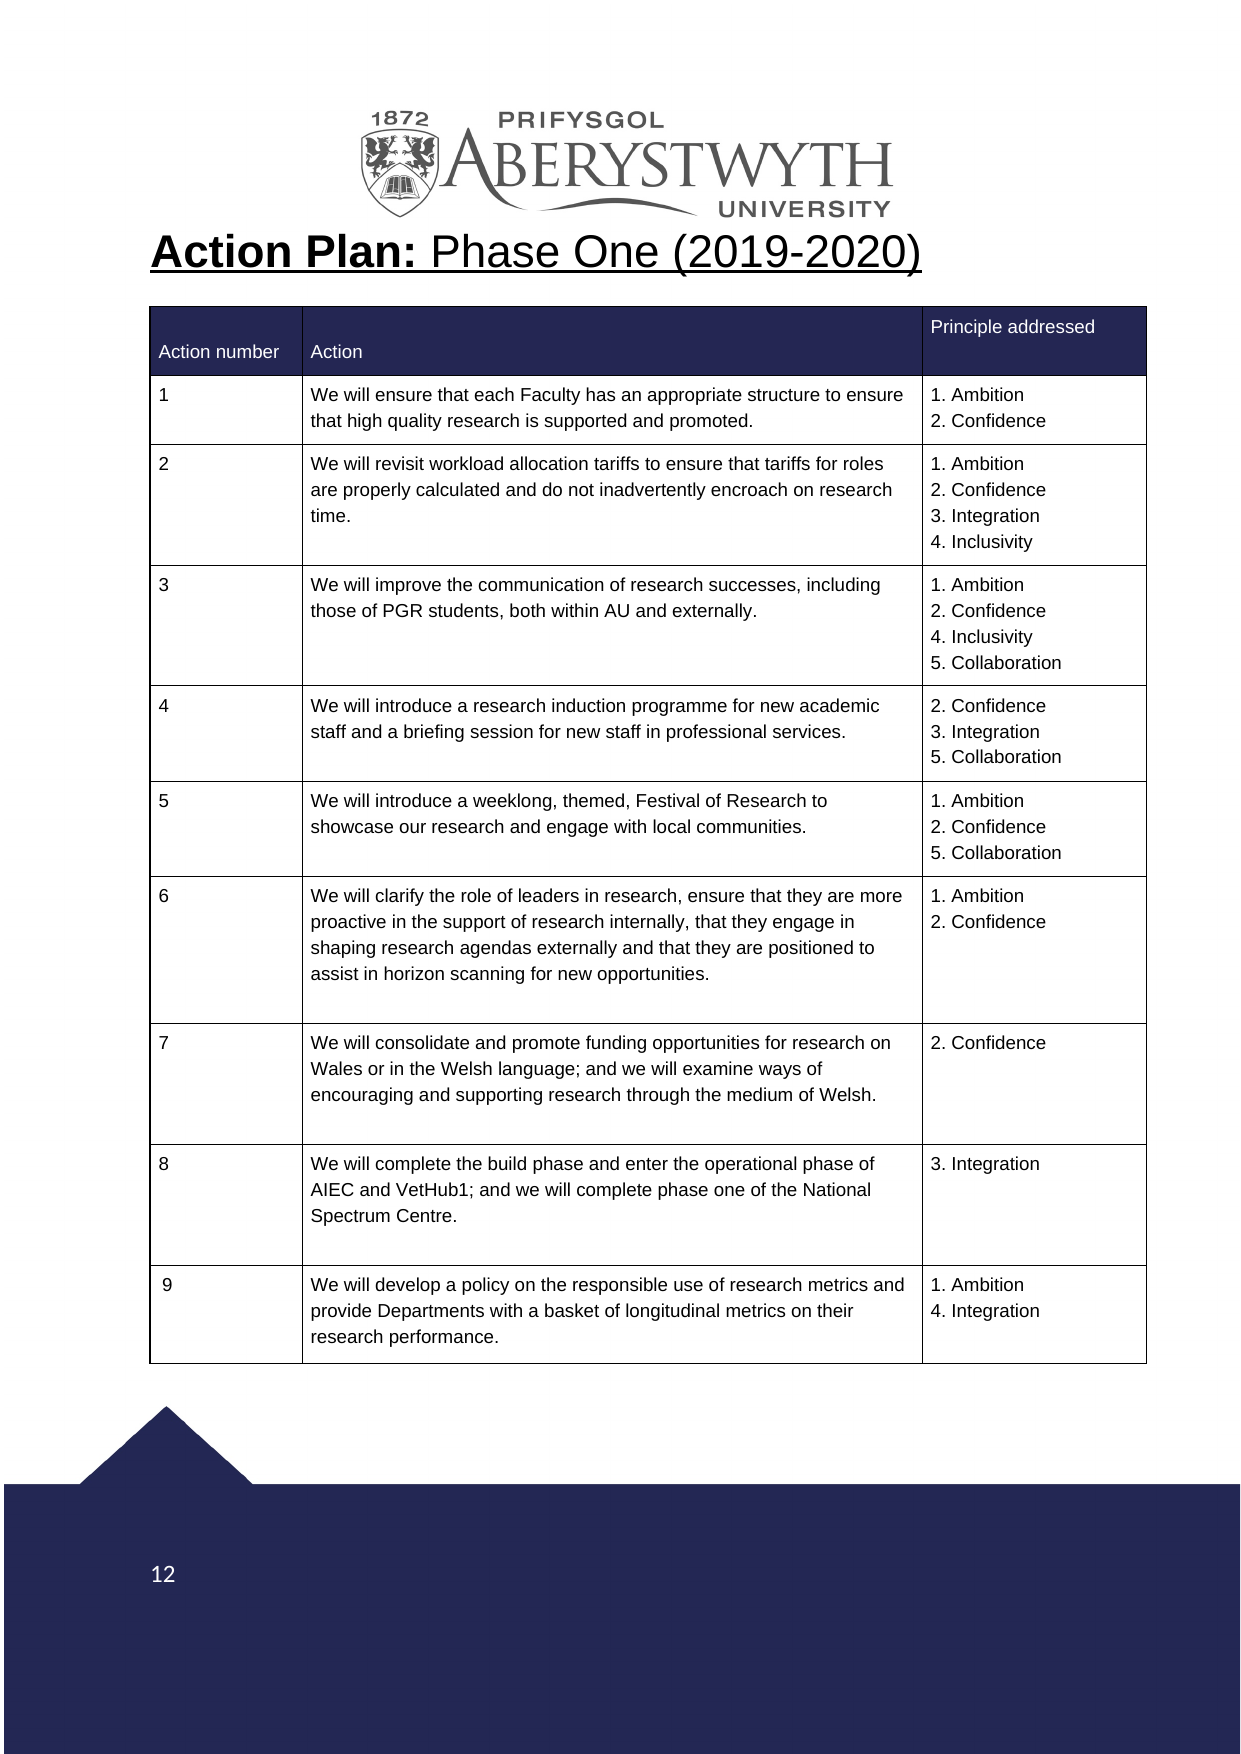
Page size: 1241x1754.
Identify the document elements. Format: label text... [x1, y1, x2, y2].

text Action Plan: Phase One (2019-2020) [150, 224, 1090, 277]
table_cell 1. Ambition 2. Confidence 5. Collaboration [923, 782, 1146, 876]
table_cell 2. Confidence 3. Integration 5. Collaboration [923, 686, 1146, 781]
table_cell We will revisit workload allocation tariffs to ensure that tariffs for roles are properly calculated and do not inadvertently encroach on research time. [303, 445, 922, 565]
table_cell 5 [151, 782, 302, 876]
table_cell 7 [151, 1024, 302, 1144]
table_cell 1. Ambition 2. Confidence 4. Inclusivity 5. Collaboration [923, 566, 1146, 685]
table_cell We will introduce a weeklong, themed, Festival of Research to showcase our research and engage with local communities. [303, 782, 922, 876]
table_cell 9 [151, 1266, 302, 1363]
table_cell We will develop a policy on the responsible use of research metrics and provide Departments with a basket of longitudinal metrics on their research performance. [303, 1266, 922, 1363]
table_cell 3. Integration [923, 1145, 1146, 1265]
table_cell 1. Ambition 2. Confidence 3. Integration 4. Inclusivity [923, 445, 1146, 565]
picture [4, 4, 1241, 1754]
table_header Principle addressed [923, 307, 1146, 375]
table_cell 1. Ambition 4. Integration [923, 1266, 1146, 1363]
table_cell We will complete the build phase and enter the operational phase of AIEC and VetHub1; and we will complete phase one of the National Spectrum Centre. [303, 1145, 922, 1265]
table_cell We will ensure that each Faculty has an appropriate structure to ensure that high quality research is supported and promoted. [303, 376, 922, 444]
table_cell We will introduce a research induction programme for new academic staff and a briefing session for new staff in professional services. [303, 686, 922, 781]
table_cell 4 [151, 686, 302, 781]
table_cell We will improve the communication of research successes, including those of PGR students, both within AU and externally. [303, 566, 922, 685]
table_cell 1. Ambition 2. Confidence [923, 376, 1146, 444]
table_cell 1. Ambition 2. Confidence [923, 877, 1146, 1023]
table_cell 3 [151, 566, 302, 685]
table_cell 1 [151, 376, 302, 444]
table_cell We will clarify the role of leaders in research, ensure that they are more proactive in the support of research internally, that they engage in shaping research agendas externally and that they are positioned to assist in horizon scanning for new opportunities. [303, 877, 922, 1023]
table_header Action [303, 307, 922, 375]
table_header Action number [151, 307, 302, 375]
table_cell 2. Confidence [923, 1024, 1146, 1144]
table_cell 8 [151, 1145, 302, 1265]
table_cell 6 [151, 877, 302, 1023]
table_cell 2 [151, 445, 302, 565]
table_cell We will consolidate and promote funding opportunities for research on Wales or in the Welsh language; and we will examine ways of encouraging and supporting research through the medium of Welsh. [303, 1024, 922, 1144]
